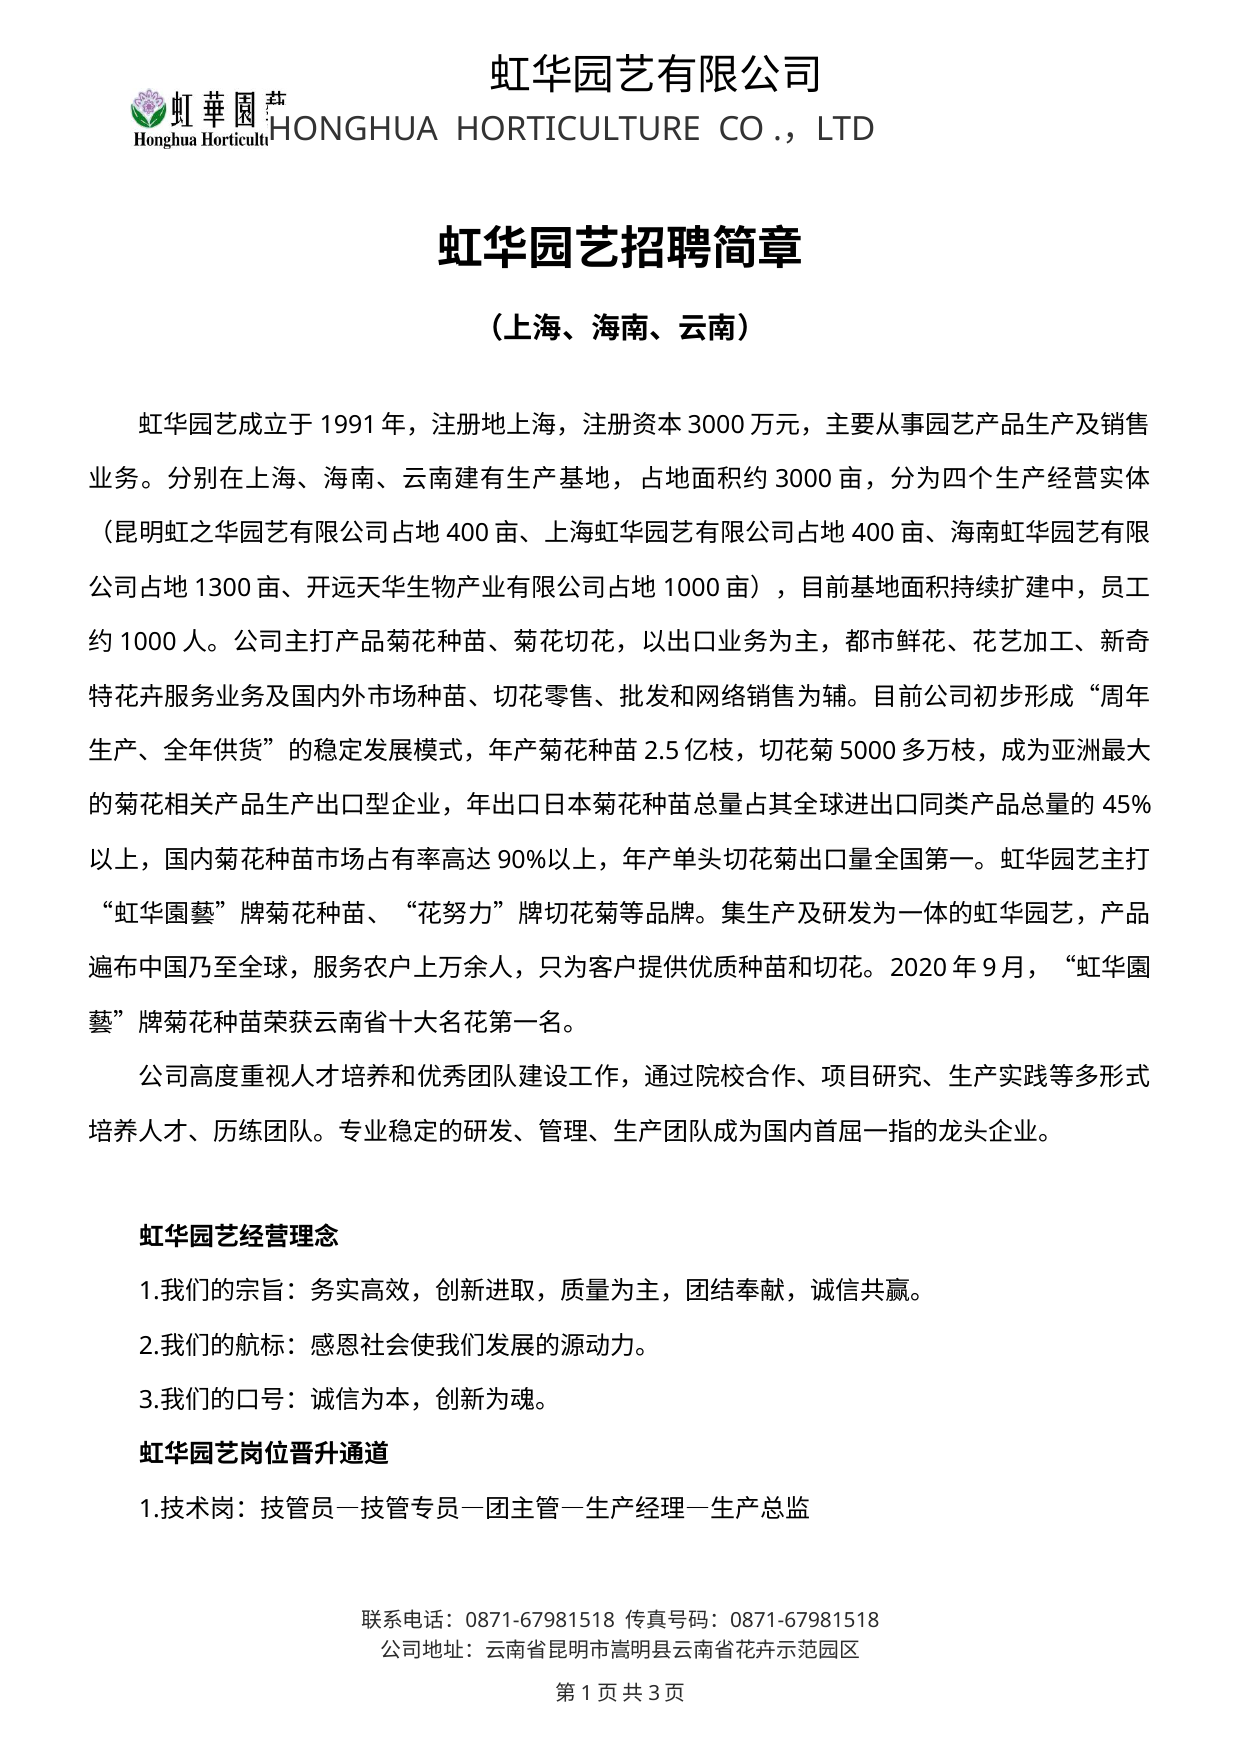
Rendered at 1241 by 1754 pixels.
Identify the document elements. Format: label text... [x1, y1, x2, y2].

text 2.我们的航标：感恩社会使我们发展的源动力。 [89, 1325, 1152, 1361]
text 虹华园艺成立于1991年，注册地上海，注册资本3000万元，主要从事园艺产品生产及销售业务。分别在上海、海南、云南建有生产基地，占地面积约3000亩，分为四个生产经营实体（昆明虹之华园艺有限公司占地400亩、上海虹华园艺有限公司占地400亩、海南虹华园艺有限公司占地1300亩、开远天华生物产业有限公司占地1000亩），目前基地面积持续扩建中，员工约1000人。公司主打产品菊花种苗、菊花切花，以出口业务为主，都市鲜花、花艺加工、新奇特花卉服务业务及国内外市场种苗、切花零售、批发和网络销售为辅。目前公司初步形成“周年生产、全年供货”的稳定发展模式，年产菊花种苗2.5亿枝，切花菊5000多万枝，成为亚洲最大的菊花相关产品生产出口型企业，年出口日本菊花种苗总量占其全球进出口同类产品总量的45%以上，国内菊花种苗市场占有率高达90%以上，年产单头切花菊出口量全国第一。虹华园艺主打“虹华園藝”牌菊花种苗、“花努力”牌切花菊等品牌。集生产及研发为一体的虹华园艺，产品遍布中国乃至全球，服务农户上万余人，只为客户提供优质种苗和切花。2020年9月，“虹华園藝”牌菊花种苗荣获云南省十大名花第一名。 [89, 404, 1152, 1038]
text 虹华园艺经营理念 [89, 1216, 1152, 1253]
text 3.我们的口号：诚信为本，创新为魂。 [89, 1379, 1152, 1416]
text 1.我们的宗旨：务实高效，创新进取，质量为主，团结奉献，诚信共赢。 [89, 1271, 1152, 1307]
text （上海、海南、云南） [89, 293, 1152, 358]
picture [130, 88, 287, 149]
text 虹华园艺招聘简章 [89, 196, 1152, 293]
text 公司高度重视人才培养和优秀团队建设工作，通过院校合作、项目研究、生产实践等多形式培养人才、历练团队。专业稳定的研发、管理、生产团队成为国内首屈一指的龙头企业。 [89, 1057, 1152, 1147]
text 1.技术岗：技管员—技管专员—团主管—生产经理—生产总监 [89, 1488, 1152, 1524]
text 虹华园艺岗位晋升通道 [89, 1434, 1152, 1470]
